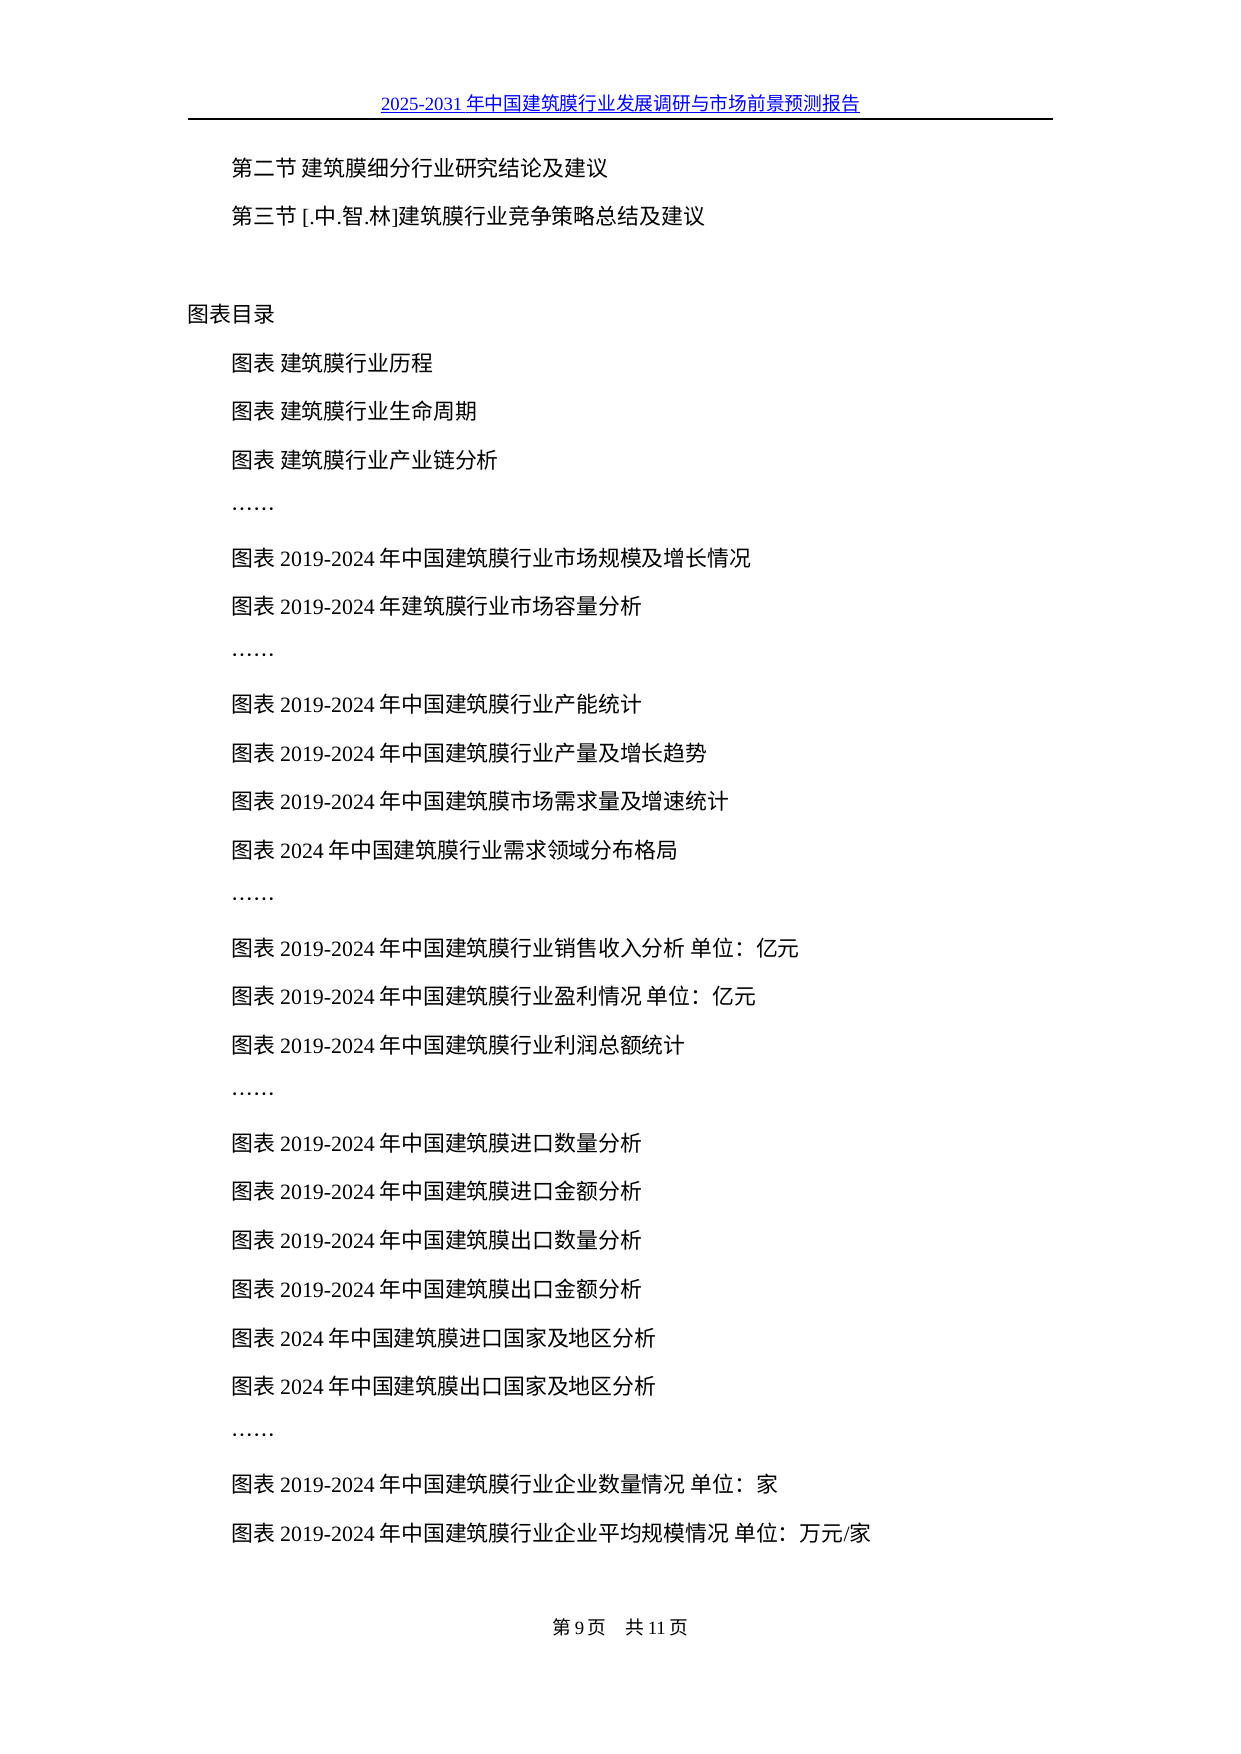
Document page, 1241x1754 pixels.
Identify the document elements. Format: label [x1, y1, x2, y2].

text [187, 150, 1053, 1548]
